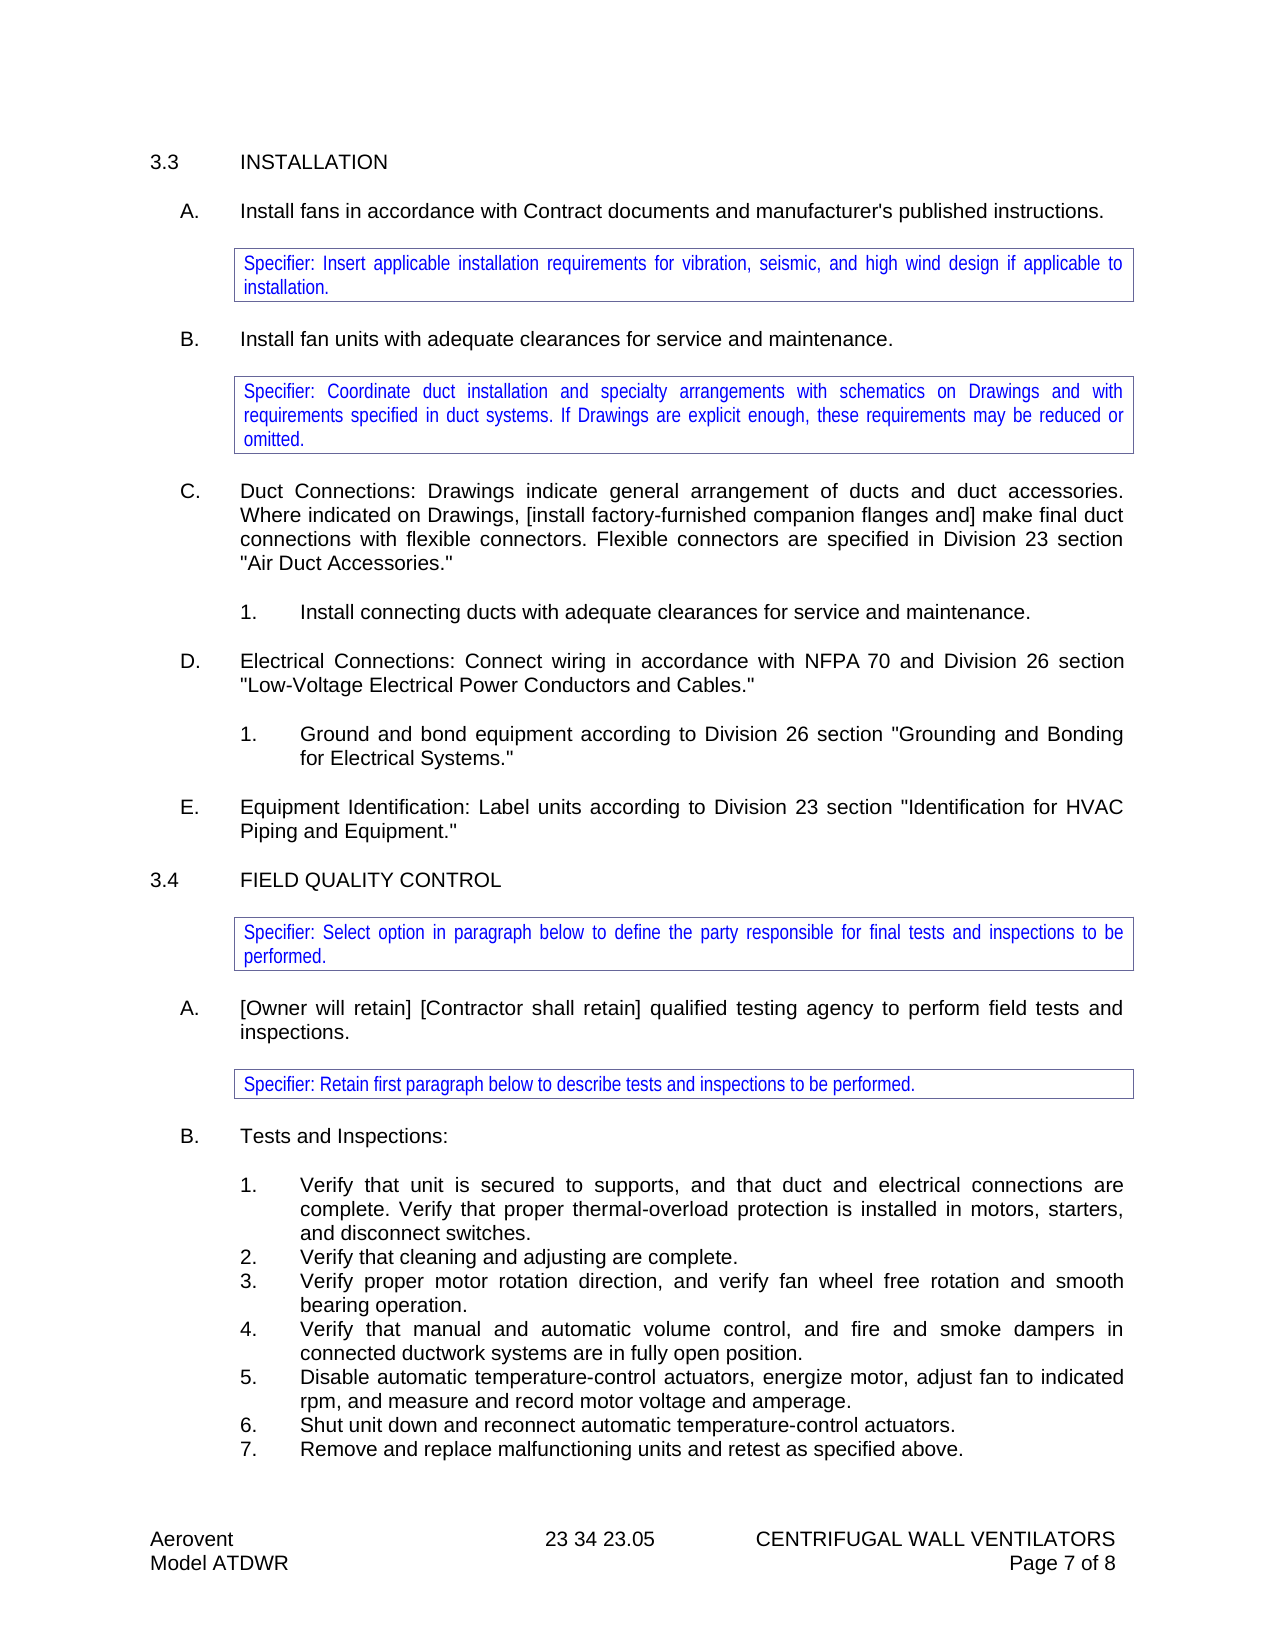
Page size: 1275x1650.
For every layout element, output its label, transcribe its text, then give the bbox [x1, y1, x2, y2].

text Electrical Connections: Connect wiring in accordance with NFPA 70 and Division 26 section "Low-Voltage Electrical Power Conductors and Cables." [180, 649, 1125, 697]
text Verify proper motor rotation direction, and verify fan wheel free rotation and smooth bearing operation. [240, 1269, 1125, 1317]
text Ground and bond equipment according to Division 26 section "Grounding and Bonding for Electrical Systems." [240, 722, 1125, 770]
text Specifier: Insert applicable installation requirements for vibration, seismic, and high wind design if applicable to installation. [235, 249, 1133, 301]
text Install connecting ducts with adequate clearances for service and maintenance. [240, 600, 1125, 624]
text Verify that cleaning and adjusting are complete. [240, 1245, 1125, 1269]
text Duct Connections: Drawings indicate general arrangement of ducts and duct accessories. Where indicated on Drawings, [install factory-furnished companion flanges and] make final duct connections with flexible connectors. Flexible connectors are specified in Division 23 section "Air Duct Accessories." [180, 479, 1125, 575]
text Specifier: Coordinate duct installation and specialty arrangements with schematics on Drawings and with requirements specified in duct systems. If Drawings are explicit enough, these requirements may be reduced or omitted. [235, 377, 1133, 453]
text Verify that manual and automatic volume control, and fire and smoke dampers in connected ductwork systems are in fully open position. [240, 1317, 1125, 1364]
text [Owner will retain] [Contractor shall retain] qualified testing agency to perform field tests and inspections. [180, 996, 1125, 1044]
text Install fans in accordance with Contract documents and manufacturer's published instructions. [180, 199, 1125, 223]
text Tests and Inspections: [180, 1124, 1125, 1148]
text INSTALLATION [150, 150, 1125, 174]
text Verify that unit is secured to supports, and that duct and electrical connections are complete. Verify that proper thermal-overload protection is installed in motors, starters, and disconnect switches. [240, 1173, 1125, 1245]
text Shut unit down and reconnect automatic temperature-control actuators. [240, 1412, 1125, 1436]
text Remove and replace malfunctioning units and retest as specified above. [240, 1436, 1125, 1460]
text Disable automatic temperature-control actuators, energize motor, adjust fan to indicated rpm, and measure and record motor voltage and amperage. [240, 1364, 1125, 1412]
text Install fan units with adequate clearances for service and maintenance. [180, 327, 1125, 351]
text Equipment Identification: Label units according to Division 23 section "Identification for HVAC Piping and Equipment." [180, 795, 1125, 843]
text Specifier: Retain first paragraph below to describe tests and inspections to be performed. [235, 1070, 1133, 1098]
text FIELD QUALITY CONTROL [150, 868, 1125, 892]
text Specifier: Select option in paragraph below to define the party responsible for final tests and inspections to be performed. [235, 918, 1133, 970]
